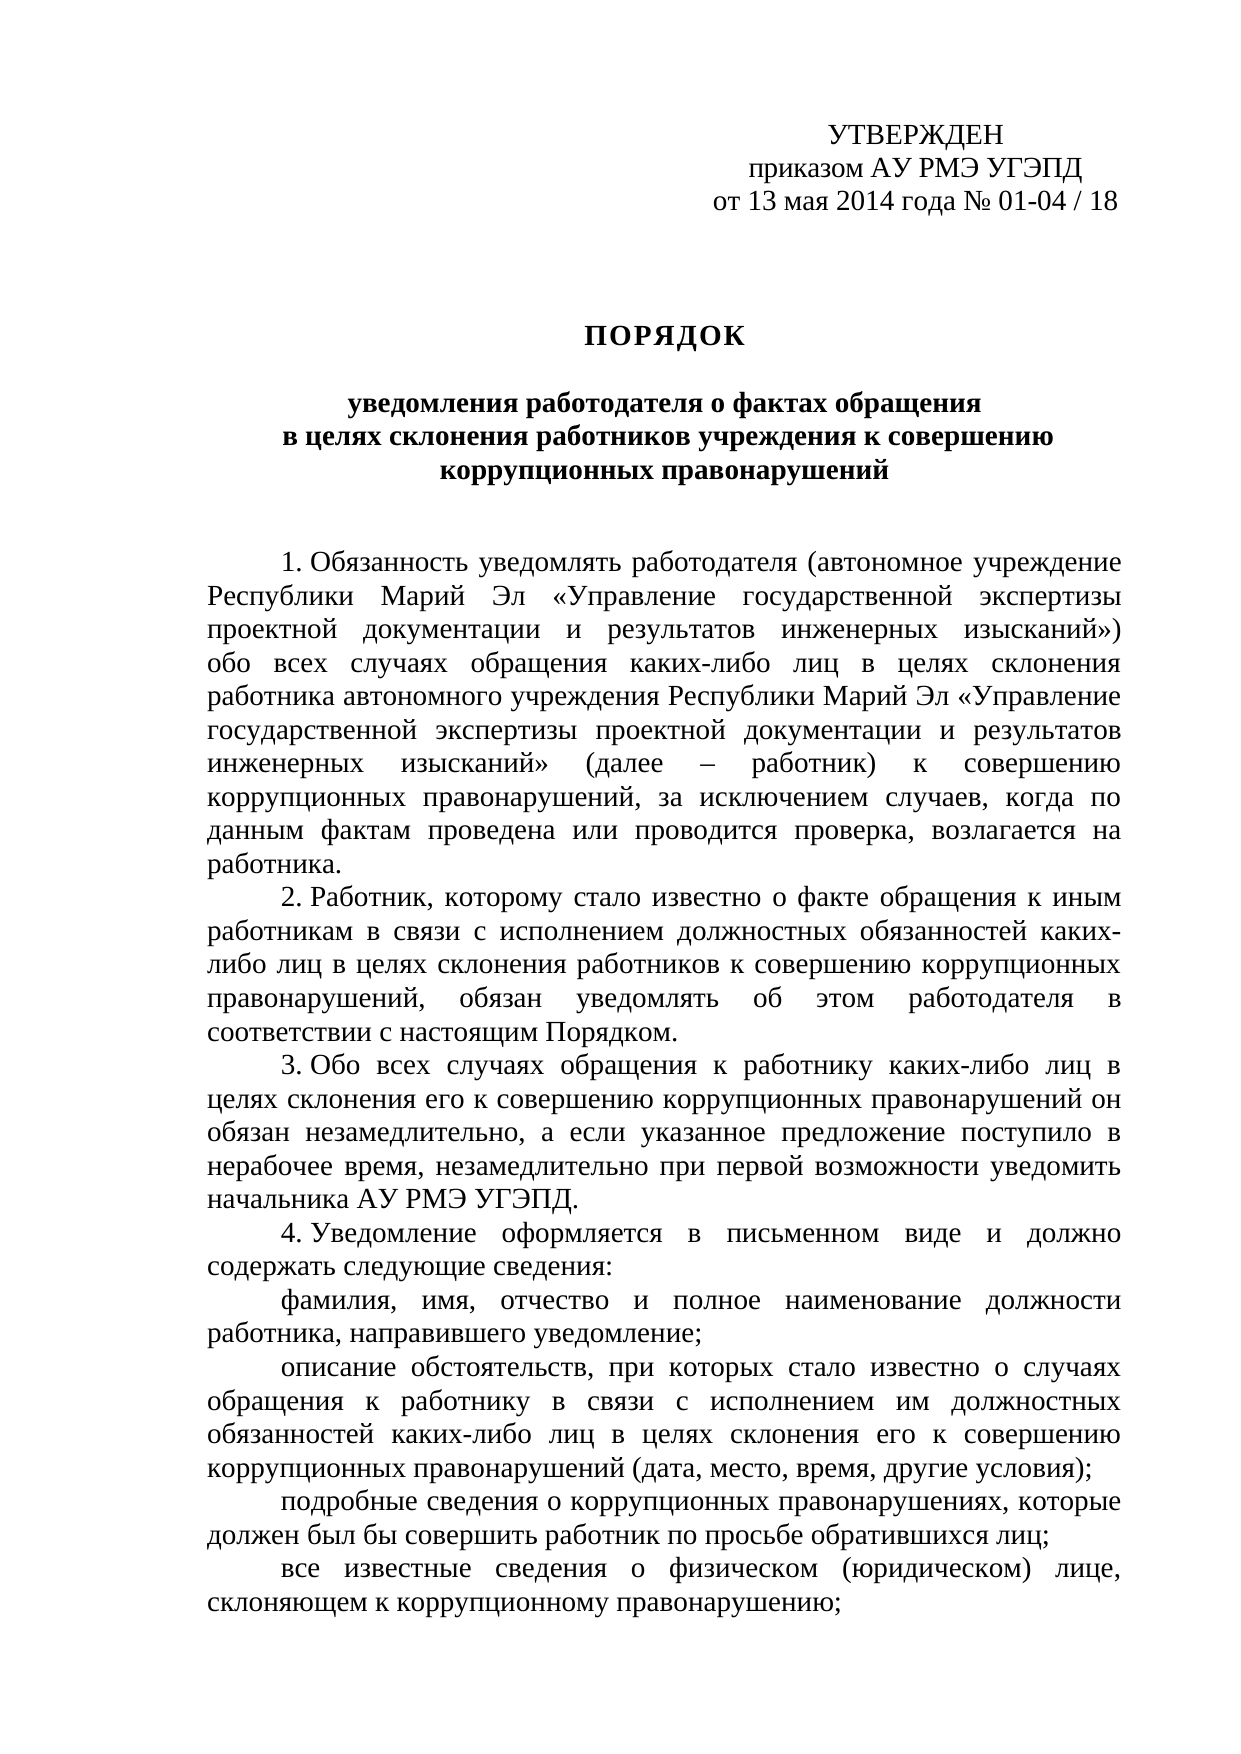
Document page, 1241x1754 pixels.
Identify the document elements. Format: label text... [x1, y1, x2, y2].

text ПОРЯДОК [207, 318, 1122, 351]
text 2. Работник, которому стало известно о факте обращения к иным работникам в связи с исполнением должностных обязанностей каких-либо лиц в целях склонения работников к совершению коррупционных правонарушений, обязан уведомлять об этом работодателя в соответствии с настоящим Порядком. [207, 879, 1122, 1047]
text 1. Обязанность уведомлять работодателя (автономное учреждение Республики Марий Эл «Управление государственной экспертизы проектной документации и результатов инженерных изысканий») обо всех случаях обращения каких-либо лиц в целях склонения работника автономного учреждения Республики Марий Эл «Управление государственной экспертизы проектной документации и результатов инженерных изысканий» (далее – работник) к совершению коррупционных правонарушений, за исключением случаев, когда по данным фактам проведена или проводится проверка, возлагается на работника. [207, 544, 1122, 879]
text 3. Обо всех случаях обращения к работнику каких-либо лиц в целях склонения его к совершению коррупционных правонарушений он обязан незамедлительно, а если указанное предложение поступило в нерабочее время, незамедлительно при первой возможности уведомить начальника АУ РМЭ УГЭПД. [207, 1047, 1122, 1215]
text приказом АУ РМЭ УГЭПД [709, 151, 1122, 184]
text от 13 мая 2014 года № 01-04 / 18 [709, 184, 1122, 217]
text уведомления работодателя о фактах обращения в целях склонения работников учреждения к совершению коррупционных правонарушений [207, 385, 1122, 486]
text 4. Уведомление оформляется в письменном виде и должно содержать следующие сведения: [207, 1215, 1122, 1282]
text все известные сведения о физическом (юридическом) лице, склоняющем к коррупционному правонарушению; [207, 1550, 1122, 1617]
text описание обстоятельств, при которых стало известно о случаях обращения к работнику в связи с исполнением им должностных обязанностей каких-либо лиц в целях склонения его к совершению коррупционных правонарушений (дата, место, время, другие условия); [207, 1349, 1122, 1483]
text фамилия, имя, отчество и полное наименование должности работника, направившего уведомление; [207, 1282, 1122, 1349]
text УТВЕРЖДЕН [709, 118, 1122, 151]
text подробные сведения о коррупционных правонарушениях, которые должен был бы совершить работник по просьбе обратившихся лиц; [207, 1483, 1122, 1550]
